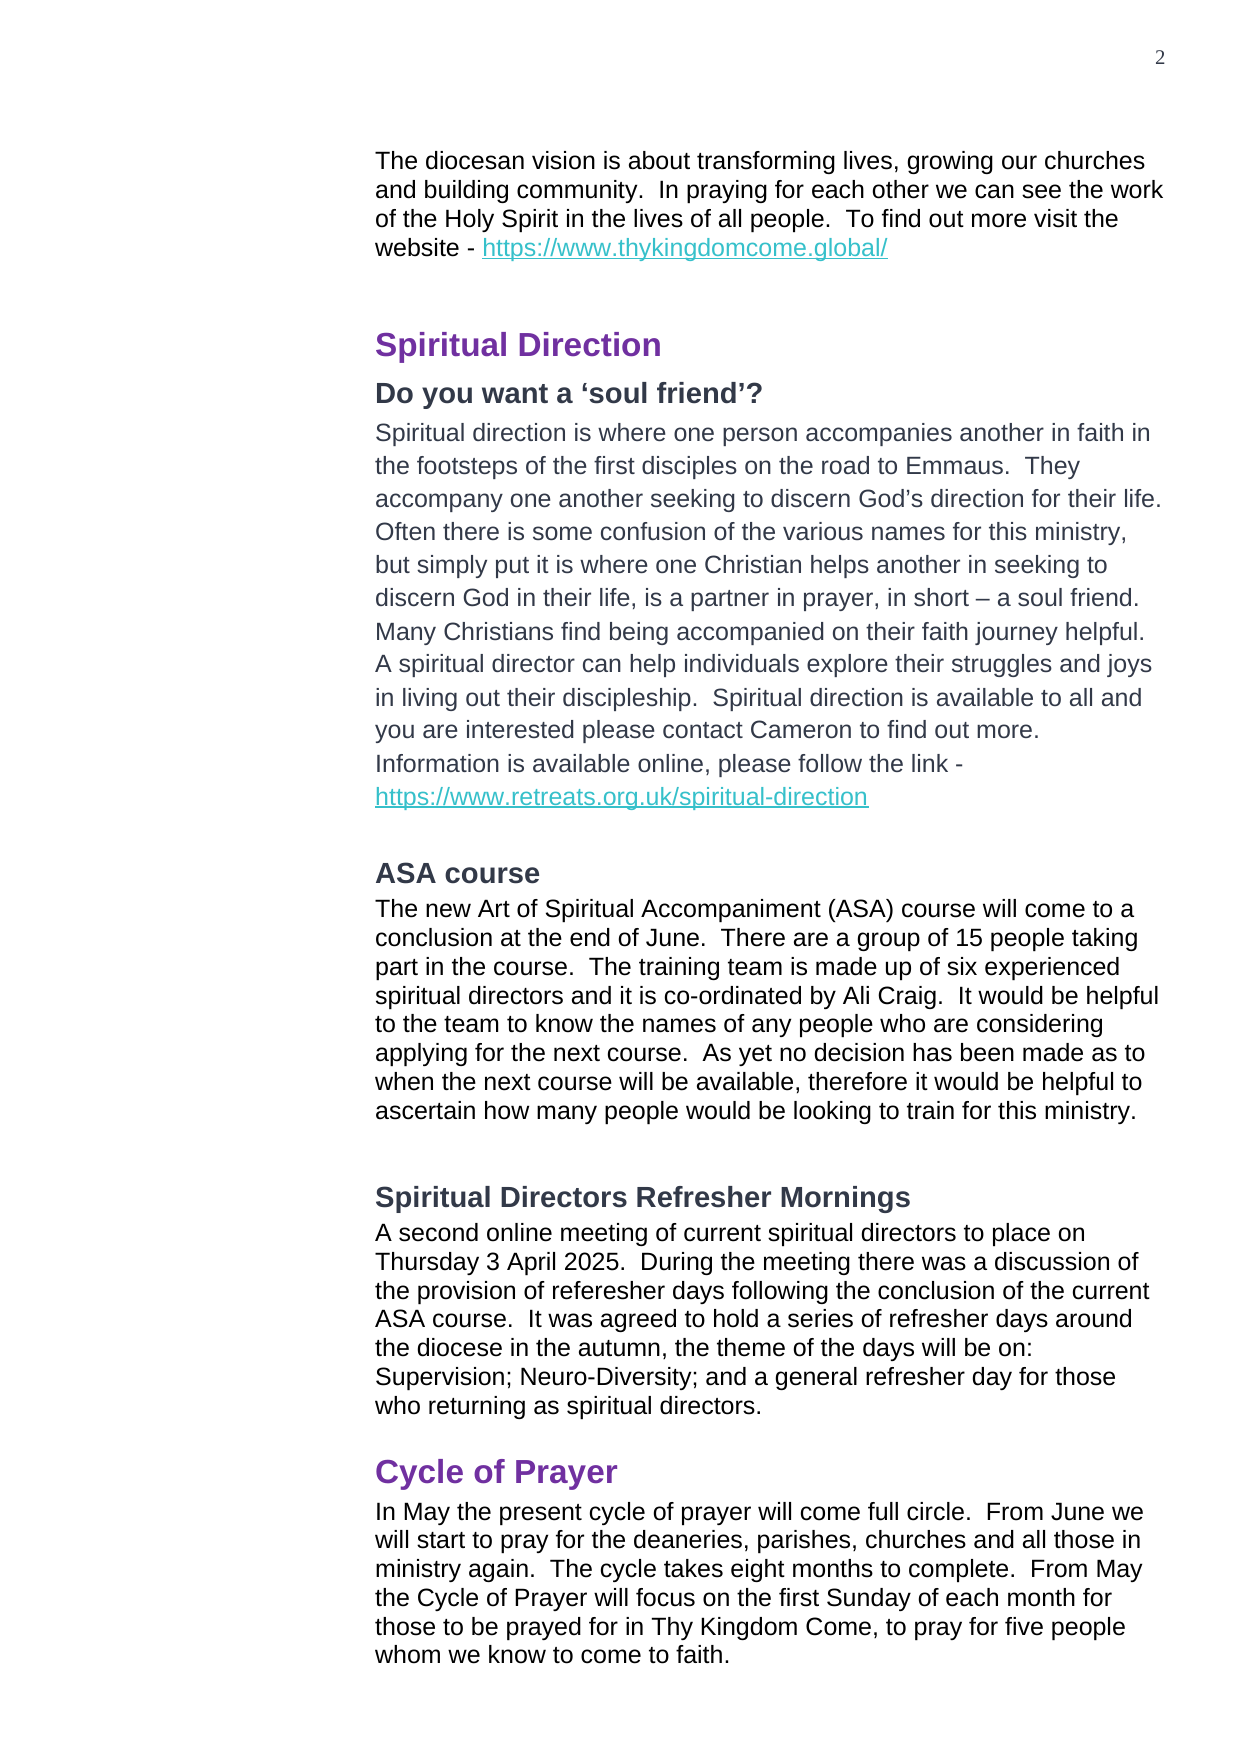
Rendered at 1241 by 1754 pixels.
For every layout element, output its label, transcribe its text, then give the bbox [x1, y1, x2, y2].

subtitle Spiritual Direction [375, 325, 1165, 363]
text In May the present cycle of prayer will come full circle. From June we will start to pray for the deaneries, parishes, churches and all those in ministry again. The cycle takes eight months to complete. From May the Cycle of Prayer will focus on the first Sunday of each month for those to be prayed for in Thy Kingdom Come, to pray for five people whom we know to come to faith. [375, 1497, 1165, 1669]
subtitle Spiritual Directors Refresher Mornings [375, 1180, 1165, 1213]
text The diocesan vision is about transforming lives, growing our churches and building community. In praying for each other we can see the work of the Holy Spirit in the lives of all people. To find out more visit the website - https://www.thykingdomcome.global/ [375, 146, 1165, 261]
text A second online meeting of current spiritual directors to place on Thursday 3 April 2025. During the meeting there was a discussion of the provision of referesher days following the conclusion of the current ASA course. It was agreed to hold a series of refresher days around the diocese in the autumn, the theme of the days will be on: Supervision; Neuro-Diversity; and a general refresher day for those who returning as spiritual directors. [375, 1218, 1165, 1419]
subtitle ASA course [375, 856, 1165, 889]
subtitle Do you want a ‘soul friend’? [375, 376, 1165, 409]
subtitle Spiritual direction is where one person accompanies another in faith in the footsteps of the first disciples on the road to Emmaus. They accompany one another seeking to discern God’s direction for their life. Often there is some confusion of the various names for this ministry, but simply put it is where one Christian helps another in seeking to discern God in their life, is a partner in prayer, in short – a soul friend. Many Christians find being accompanied on their faith journey helpful. A spiritual director can help individuals explore their struggles and joys in living out their discipleship. Spiritual direction is available to all and you are interested please contact Cameron to find out more. Information is available online, please follow the link - https://www.retreats.org.uk/spiritual-direction [375, 418, 1165, 810]
subtitle Cycle of Prayer [375, 1452, 1165, 1491]
text The new Art of Spiritual Accompaniment (ASA) course will come to a conclusion at the end of June. There are a group of 15 people taking part in the course. The training team is made up of six experienced spiritual directors and it is co-ordinated by Ali Craig. It would be helpful to the team to know the names of any people who are considering applying for the next course. As yet no decision has been made as to when the next course will be available, therefore it would be helpful to ascertain how many people would be looking to train for this ministry. [375, 894, 1165, 1124]
